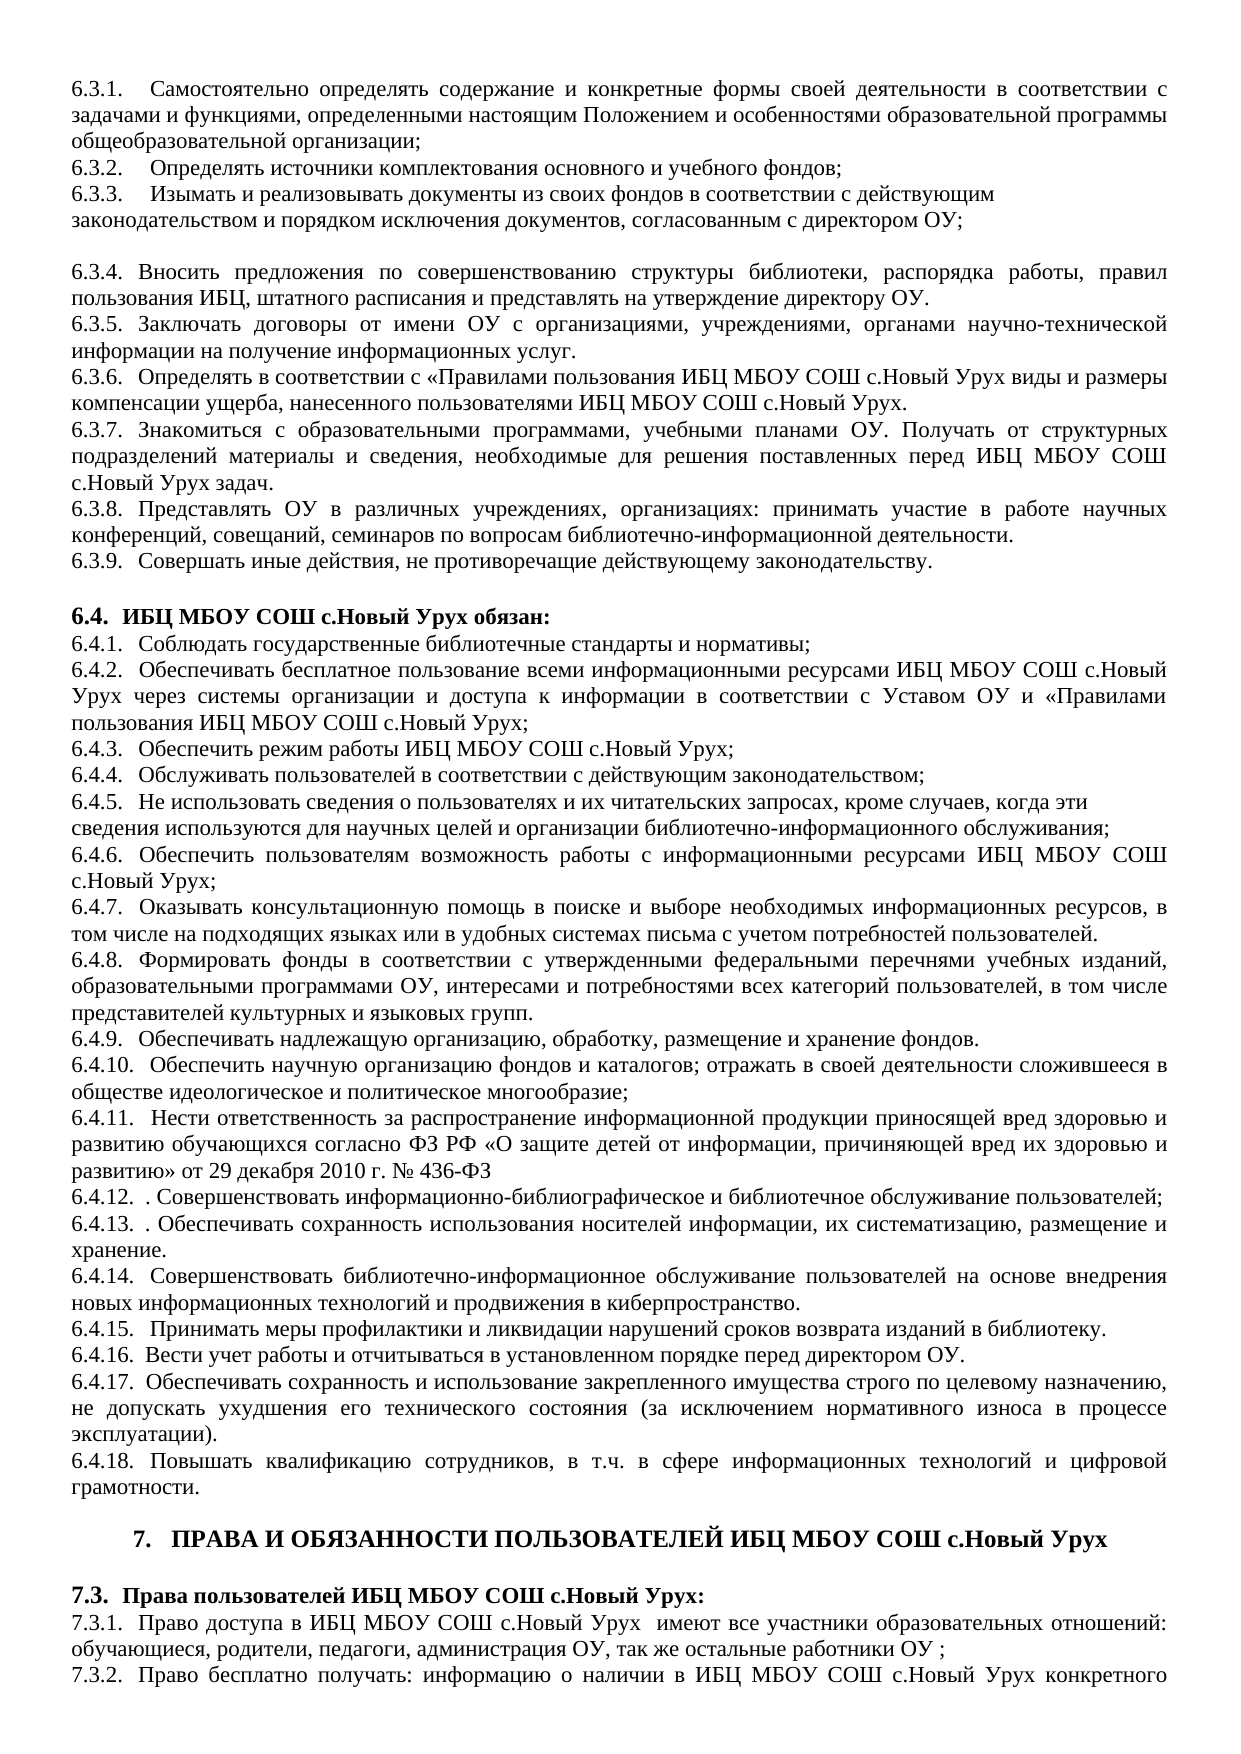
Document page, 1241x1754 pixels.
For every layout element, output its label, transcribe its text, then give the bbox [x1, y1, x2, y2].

list . Обеспечивать сохранность использования носителей информации, их систематизацию, размещение и хранение. [71, 1209, 1169, 1262]
list Определять в соответствии с «Правилами пользования ИБЦ МБОУ СОШ с.Новый Урух виды и размеры компенсации ущерба, нанесенного пользователями ИБЦ МБОУ СОШ с.Новый Урух. [71, 363, 1169, 416]
list Совершать иные действия, не противоречащие действующему законодательству. [71, 548, 1169, 574]
list Совершенствовать библиотечно-информационное обслуживание пользователей на основе внедрения новых информационных технологий и продвижения в киберпространство. [71, 1262, 1169, 1315]
list Права пользователей ИБЦ МБОУ СОШ с.Новый Урух: [71, 1580, 1169, 1609]
list Обеспечивать надлежащую организацию, обработку, размещение и хранение фондов. [71, 1025, 1169, 1051]
list ПРАВА И ОБЯЗАННОСТИ ПОЛЬЗОВАТЕЛЕЙ ИБЦ МБОУ СОШ с.Новый Урух [71, 1527, 1169, 1553]
list Обеспечить научную организацию фондов и каталогов; отражать в своей деятельности сложившееся в обществе идеологическое и политическое многообразие; [71, 1051, 1169, 1104]
list Оказывать консультационную помощь в поиске и выборе необходимых информационных ресурсов, в том числе на подходящих языках или в удобных системах письма с учетом потребностей пользователей. [71, 893, 1169, 946]
list Определять источники комплектования основного и учебного фондов; [71, 154, 1169, 180]
list ИБЦ МБОУ СОШ с.Новый Урух обязан: [71, 601, 1169, 630]
list Самостоятельно определять содержание и конкретные формы своей деятельности в соответствии с задачами и функциями, определенными настоящим Положением и особенностями образовательной программы общеобразовательной организации; [71, 74, 1169, 154]
list Знакомиться с образовательными программами, учебными планами ОУ. Получать от структурных подразделений материалы и сведения, необходимые для решения поставленных перед ИБЦ МБОУ СОШ с.Новый Урух задач. [71, 416, 1169, 495]
list Формировать фонды в соответствии с утвержденными федеральными перечнями учебных изданий, образовательными программами ОУ, интересами и потребностями всех категорий пользователей, в том числе представителей культурных и языковых групп. [71, 946, 1169, 1025]
list Принимать меры профилактики и ликвидации нарушений сроков возврата изданий в библиотеку. [71, 1315, 1169, 1341]
list Представлять ОУ в различных учреждениях, организациях: принимать участие в работе научных конференций, совещаний, семинаров по вопросам библиотечно-информационной деятельности. [71, 495, 1169, 548]
list Обеспечивать бесплатное пользование всеми информационными ресурсами ИБЦ МБОУ СОШ с.Новый Урух через системы организации и доступа к информации в соответствии с Уставом ОУ и «Правилами пользования ИБЦ МБОУ СОШ с.Новый Урух; [71, 656, 1169, 735]
list Обслуживать пользователей в соответствии с действующим законодательством; [71, 762, 1169, 788]
list Заключать договоры от имени ОУ с организациями, учреждениями, органами научно-технической информации на получение информационных услуг. [71, 310, 1169, 363]
list Соблюдать государственные библиотечные стандарты и нормативы; [71, 630, 1169, 656]
list Повышать квалификацию сотрудников, в т.ч. в сфере информационных технологий и цифровой грамотности. [71, 1447, 1169, 1499]
text сведения используются для научных целей и организации библиотечно-информационного обслуживания; [71, 814, 1169, 841]
list Не использовать сведения о пользователях и их читательских запросах, кроме случаев, когда эти [71, 788, 1169, 814]
list Обеспечивать сохранность и использование закрепленного имущества строго по целевому назначению, не допускать ухудшения его технического состояния (за исключением нормативного износа в процессе эксплуатации). [71, 1368, 1169, 1447]
list Изымать и реализовывать документы из своих фондов в соответствии с действующим [71, 180, 1169, 206]
text законодательством и порядком исключения документов, согласованным с директором ОУ; [71, 206, 1169, 233]
list . Совершенствовать информационно-библиографическое и библиотечное обслуживание пользователей; [71, 1183, 1169, 1209]
list Обеспечить пользователям возможность работы с информационными ресурсами ИБЦ МБОУ СОШ с.Новый Урух; [71, 841, 1169, 893]
list Вносить предложения по совершенствованию структуры библиотеки, распорядка работы, правил пользования ИБЦ, штатного расписания и представлять на утверждение директору ОУ. [71, 258, 1169, 310]
list Вести учет работы и отчитываться в установленном порядке перед директором ОУ. [71, 1341, 1169, 1368]
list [71, 1661, 1169, 1688]
list Нести ответственность за распространение информационной продукции приносящей вред здоровью и развитию обучающихся согласно ФЗ РФ «О защите детей от информации, причиняющей вред их здоровью и развитию» от 29 декабря 2010 г. № 436-ФЗ [71, 1104, 1169, 1183]
list Обеспечить режим работы ИБЦ МБОУ СОШ с.Новый Урух; [71, 735, 1169, 762]
list Право доступа в ИБЦ МБОУ СОШ с.Новый Урух имеют все участники образовательных отношений: обучающиеся, родители, педагоги, администрация ОУ, так же остальные работники ОУ ; [71, 1609, 1169, 1661]
